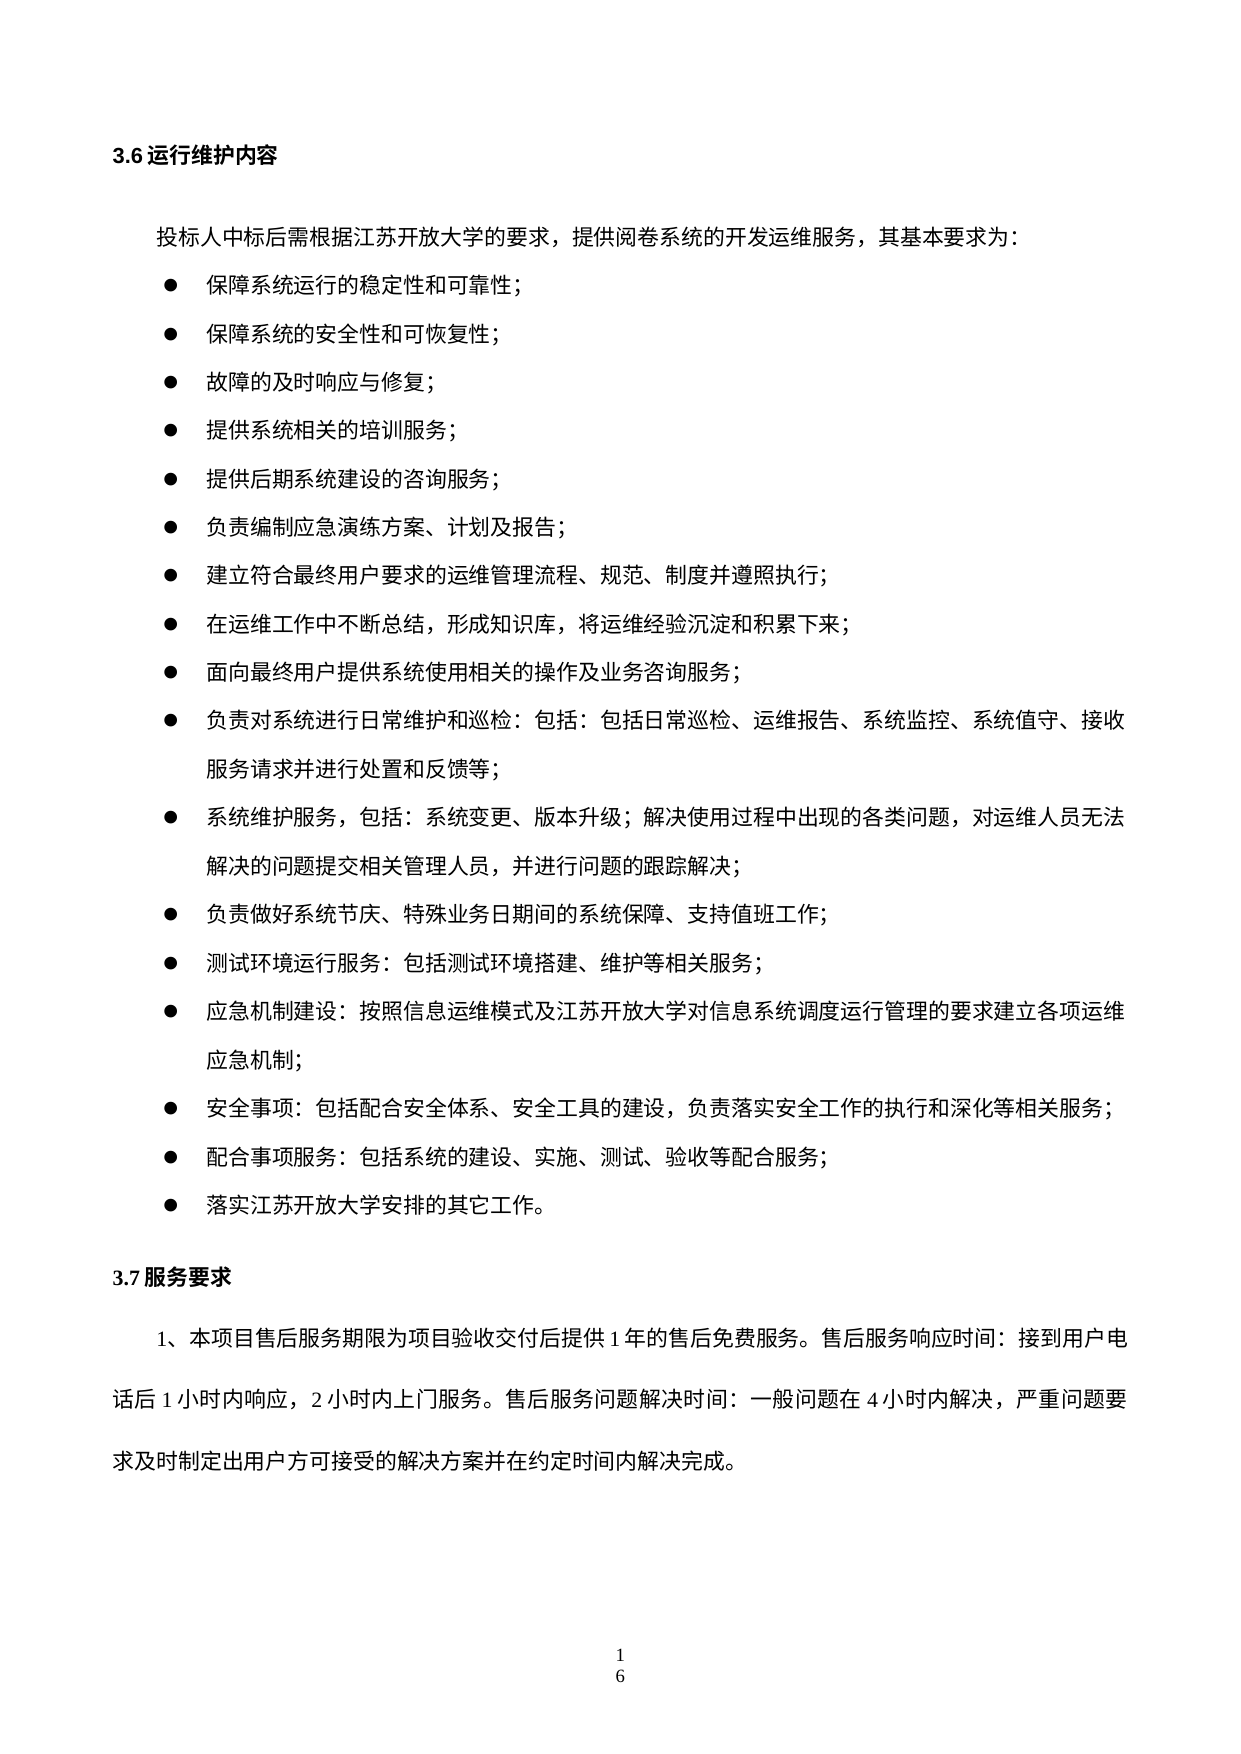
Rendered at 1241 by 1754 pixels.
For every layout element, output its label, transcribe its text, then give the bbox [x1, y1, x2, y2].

list 安全事项：包括配合安全体系、安全工具的建设，负责落实安全工作的执行和深化等相关服务； [162, 1091, 1128, 1123]
list 落实江苏开放大学安排的其它工作。 [162, 1187, 1128, 1220]
list 故障的及时响应与修复； [162, 364, 1128, 397]
list 负责对系统进行日常维护和巡检：包括：包括日常巡检、运维报告、系统监控、系统值守、接收服务请求并进行处置和反馈等； [162, 703, 1128, 784]
list 面向最终用户提供系统使用相关的操作及业务咨询服务； [162, 654, 1128, 687]
list 提供系统相关的培训服务； [162, 413, 1128, 445]
list 配合事项服务：包括系统的建设、实施、测试、验收等配合服务； [162, 1139, 1128, 1172]
list 应急机制建设：按照信息运维模式及江苏开放大学对信息系统调度运行管理的要求建立各项运维应急机制； [162, 994, 1128, 1075]
text 3.7服务要求 [112, 1236, 1128, 1297]
list 测试环境运行服务：包括测试环境搭建、维护等相关服务； [162, 945, 1128, 978]
list 负责做好系统节庆、特殊业务日期间的系统保障、支持值班工作； [162, 897, 1128, 929]
list 建立符合最终用户要求的运维管理流程、规范、制度并遵照执行； [162, 558, 1128, 590]
list 在运维工作中不断总结，形成知识库，将运维经验沉淀和积累下来； [162, 606, 1128, 639]
list 负责编制应急演练方案、计划及报告； [162, 509, 1128, 542]
list 保障系统运行的稳定性和可靠性； [162, 268, 1128, 300]
list 保障系统的安全性和可恢复性； [162, 316, 1128, 349]
list 提供后期系统建设的咨询服务； [162, 461, 1128, 494]
list 系统维护服务，包括：系统变更、版本升级；解决使用过程中出现的各类问题，对运维人员无法解决的问题提交相关管理人员，并进行问题的跟踪解决； [162, 800, 1128, 881]
text 投标人中标后需根据江苏开放大学的要求，提供阅卷系统的开发运维服务，其基本要求为： [112, 219, 1128, 252]
text 1、本项目售后服务期限为项目验收交付后提供1年的售后免费服务。售后服务响应时间：接到用户电话后1小时内响应，2小时内上门服务。售后服务问题解决时间：一般问题在4小时内解决，严重问题要求及时制定出用户方可接受的解决方案并在约定时间内解决完成。 [112, 1297, 1128, 1482]
subtitle 3.6运行维护内容 [112, 137, 1128, 170]
